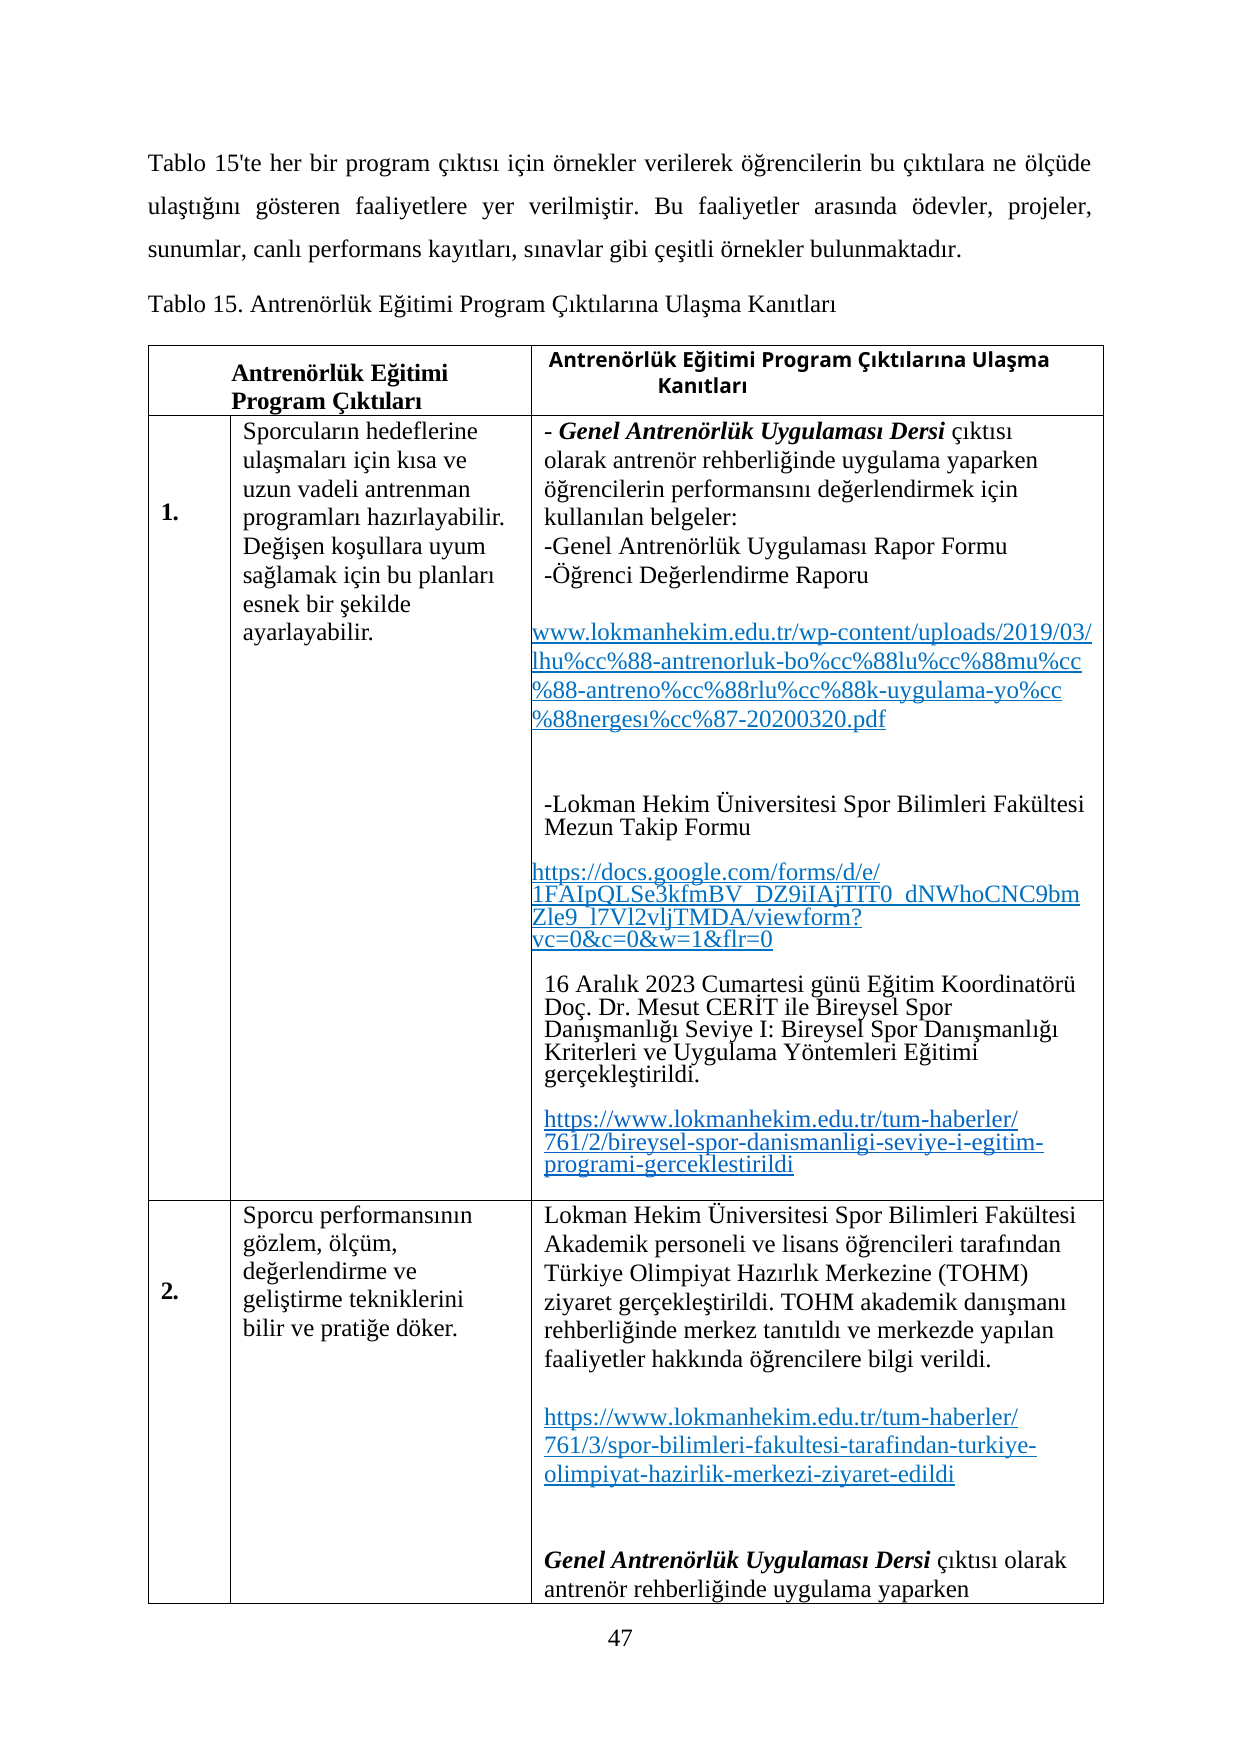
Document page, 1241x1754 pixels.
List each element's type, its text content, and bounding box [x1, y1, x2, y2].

table_cell - Genel Antrenörlük Uygulaması Dersi çıktısı olarak antrenör rehberliğinde uygulama yaparken öğrencilerin performansını değerlendirmek için kullanılan belgeler: -Genel Antrenörlük Uygulaması Rapor Formu -Öğrenci Değerlendirme Raporu www.lokmanhekim.edu.tr/wp-content/uploads/2019/03/lhu%cc%88-antrenorluk-bo%cc%88lu%cc%88mu%cc%88-antreno%cc%88rlu%cc%88k-uygulama-yo%cc%88nergesı%cc%87-20200320.pdf -Lokman Hekim Üniversitesi Spor Bilimleri Fakültesi Mezun Takip Formu https://docs.google.com/forms/d/e/1FAIpQLSe3kfmBV_DZ9iIAjTIT0_dNWhoCNC9bmZle9_l7Vl2vljTMDA/viewform?vc=0&c=0&w=1&flr=0 16 Aralık 2023 Cumartesi günü Eğitim Koordinatörü Doç. Dr. Mesut CERİT ile Bireysel Spor Danışmanlığı Seviye I: Bireysel Spor Danışmanlığı Kriterleri ve Uygulama Yöntemleri Eğitimi gerçekleştirildi. https://www.lokmanhekim.edu.tr/tum-haberler/761/2/bireysel-spor-danismanligi-seviye-i-egitim-programi-gerceklestirildi [532, 416, 1103, 1199]
table_header Antrenörlük Eğitimi Program Çıktılarına Ulaşma Kanıtları [532, 346, 1103, 415]
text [148, 148, 1093, 263]
table_cell Sporcuların hedeflerine ulaşmaları için kısa ve uzun vadeli antrenman programları hazırlayabilir. Değişen koşullara uyum sağlamak için bu planları esnek bir şekilde ayarlayabilir. [231, 416, 531, 1199]
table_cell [231, 1201, 531, 1603]
table_cell 2. [149, 1201, 230, 1603]
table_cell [532, 1201, 1103, 1603]
text Tablo 15. Antrenörlük Eğitimi Program Çıktılarına Ulaşma Kanıtları [148, 289, 1093, 318]
table_header Antrenörlük Eğitimi Program Çıktıları [149, 346, 531, 415]
table_cell 1. [149, 416, 230, 1199]
